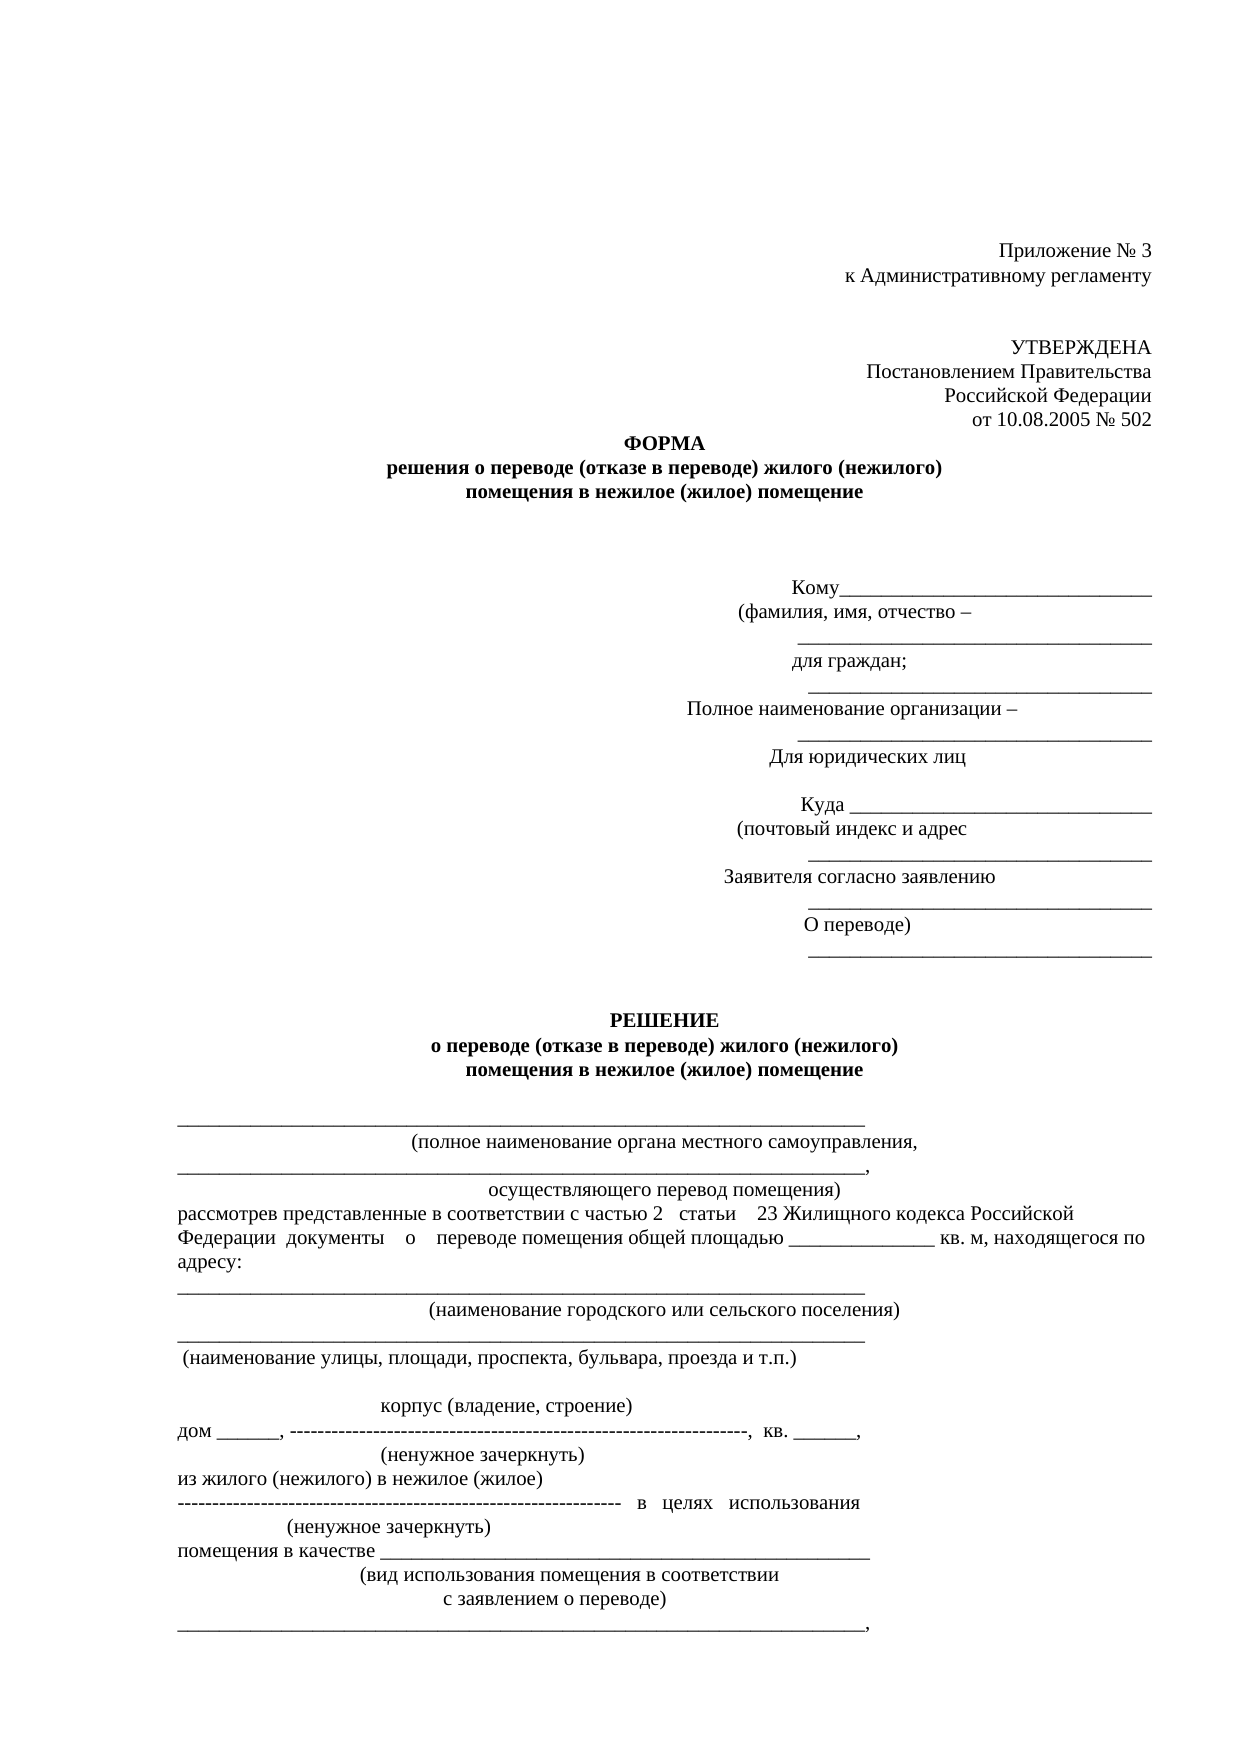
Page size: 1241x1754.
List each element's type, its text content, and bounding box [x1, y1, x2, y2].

text __________________________________ [177, 720, 1152, 744]
text корпус (владение, строение) [177, 1393, 1152, 1417]
text УТВЕРЖДЕНА [177, 335, 1152, 359]
text ФОРМА [177, 431, 1152, 455]
text __________________________________________________________________, [177, 1610, 1152, 1634]
text (наименование улицы, площади, проспекта, бульвара, проезда и т.п.) [177, 1345, 1152, 1369]
text к Административному регламенту [177, 262, 1152, 287]
text Кому______________________________ [177, 575, 1152, 599]
text __________________________________________________________________ [177, 1321, 1152, 1345]
text ---------------------------------------------------------------- в целях использования [177, 1490, 1152, 1514]
text решения о переводе (отказе в переводе) жилого (нежилого) [177, 455, 1152, 479]
text дом ______, ------------------------------------------------------------------, кв. ______, [177, 1417, 1152, 1442]
text помещения в нежилое (жилое) помещение [177, 1057, 1152, 1081]
text Куда _____________________________ [177, 792, 1152, 816]
text Заявителя согласно заявлению [177, 864, 1152, 888]
text __________________________________ [177, 623, 1152, 647]
text для граждан; [177, 647, 1152, 672]
text О переводе) [177, 912, 1152, 936]
text (вид использования помещения в соответствии [177, 1562, 1152, 1586]
text (ненужное зачеркнуть) [177, 1514, 1152, 1538]
text о переводе (отказе в переводе) жилого (нежилого) [177, 1032, 1152, 1057]
text рассмотрев представленные в соответствии с частью 2 статьи 23 Жилищного кодекса Российской Федерации документы о переводе помещения общей площадью ______________ кв. м, находящегося по адресу: [177, 1201, 1152, 1273]
text Российской Федерации [177, 383, 1152, 407]
text Полное наименование организации – [177, 696, 1152, 720]
text помещения в нежилое (жилое) помещение [177, 479, 1152, 503]
text __________________________________________________________________ [177, 1273, 1152, 1297]
text __________________________________________________________________, [177, 1153, 1152, 1177]
text от 10.08.2005 № 502 [177, 407, 1152, 431]
text (фамилия, имя, отчество – [177, 599, 1152, 623]
text _________________________________ [177, 840, 1152, 864]
text (наименование городского или сельского поселения) [177, 1297, 1152, 1321]
text (почтовый индекс и адрес [177, 816, 1152, 840]
text _________________________________ [177, 936, 1152, 960]
text помещения в качестве _______________________________________________ [177, 1538, 1152, 1562]
text РЕШЕНИЕ [177, 1008, 1152, 1032]
text (ненужное зачеркнуть) [177, 1442, 1152, 1466]
text (полное наименование органа местного самоуправления, [177, 1129, 1152, 1153]
text с заявлением о переводе) [177, 1586, 1152, 1610]
text Приложение № 3 [177, 238, 1152, 262]
text __________________________________________________________________ [177, 1105, 1152, 1129]
text из жилого (нежилого) в нежилое (жилое) [177, 1466, 1152, 1490]
text _________________________________ [177, 888, 1152, 912]
text _________________________________ [177, 672, 1152, 696]
text осуществляющего перевод помещения) [177, 1177, 1152, 1201]
text Постановлением Правительства [177, 359, 1152, 383]
text Для юридических лиц [177, 744, 1152, 768]
